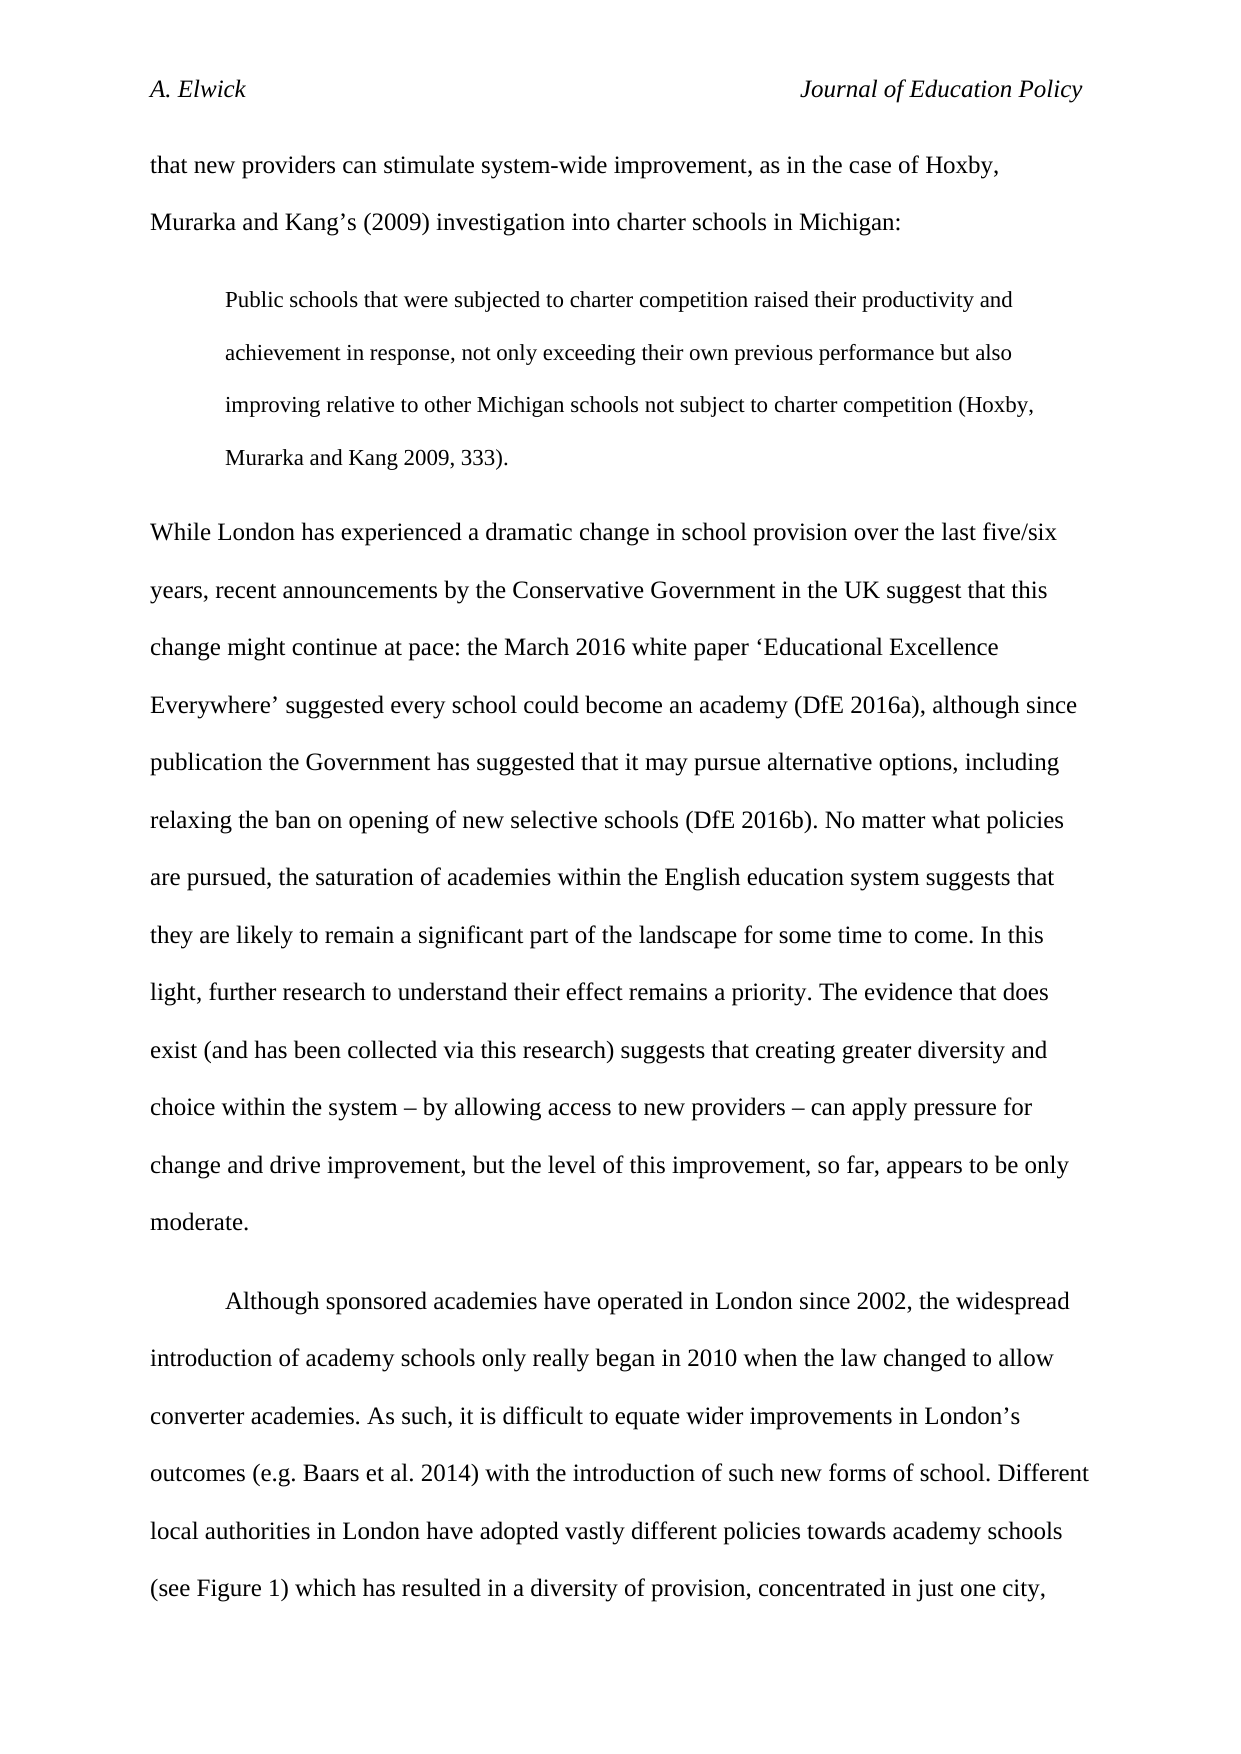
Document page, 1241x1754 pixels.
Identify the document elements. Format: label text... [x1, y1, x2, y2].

text While London has experienced a dramatic change in school provision over the last five/six years, recent announcements by the Conservative Government in the UK suggest that this change might continue at pace: the March 2016 white paper ‘Educational Excellence Everywhere’ suggested every school could become an academy (DfE 2016a), although since publication the Government has suggested that it may pursue alternative options, including relaxing the ban on opening of new selective schools (DfE 2016b). No matter what policies are pursued, the saturation of academies within the English education system suggests that they are likely to remain a significant part of the landscape for some time to come. In this light, further research to understand their effect remains a priority. The evidence that does exist (and has been collected via this research) suggests that creating greater diversity and choice within the system – by allowing access to new providers – can apply pressure for change and drive improvement, but the level of this improvement, so far, appears to be only moderate. [150, 517, 1090, 1236]
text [150, 150, 1090, 236]
text Public schools that were subjected to charter competition raised their productivity and achievement in response, not only exceeding their own previous performance but also improving relative to other Michigan schools not subject to charter competition (Hoxby, Murarka and Kang 2009, 333). [225, 286, 1090, 470]
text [150, 1286, 1090, 1602]
